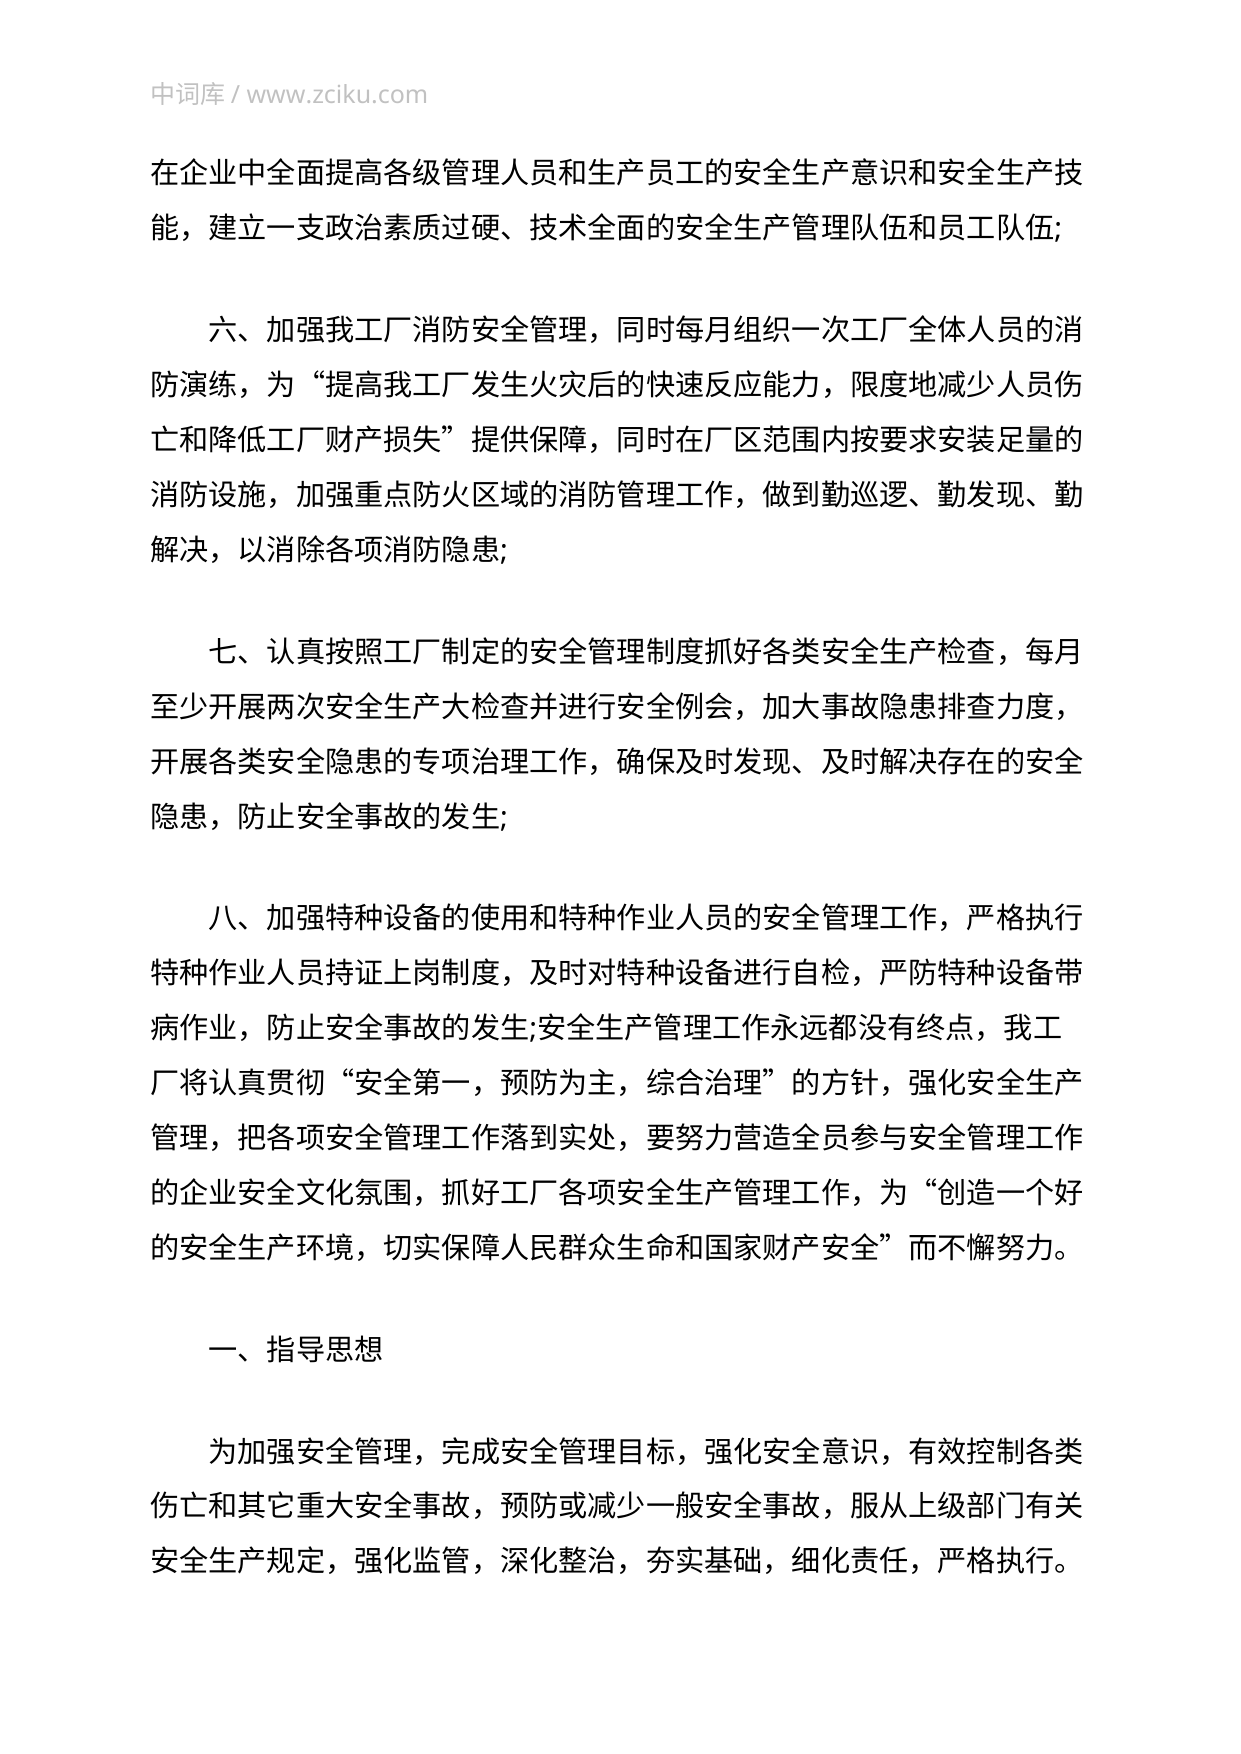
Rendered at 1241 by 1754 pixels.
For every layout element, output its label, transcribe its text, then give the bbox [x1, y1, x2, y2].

text 七、认真按照工厂制定的安全管理制度抓好各类安全生产检查，每月至少开展两次安全生产大检查并进行安全例会，加大事故隐患排查力度，开展各类安全隐患的专项治理工作，确保及时发现、及时解决存在的安全隐患，防止安全事故的发生; [150, 628, 1090, 836]
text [150, 150, 1090, 247]
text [150, 1428, 1090, 1580]
text 八、加强特种设备的使用和特种作业人员的安全管理工作，严格执行特种作业人员持证上岗制度，及时对特种设备进行自检，严防特种设备带病作业，防止安全事故的发生;安全生产管理工作永远都没有终点，我工厂将认真贯彻“安全第一，预防为主，综合治理”的方针，强化安全生产管理，把各项安全管理工作落到实处，要努力营造全员参与安全管理工作的企业安全文化氛围，抓好工厂各项安全生产管理工作，为“创造一个好的安全生产环境，切实保障人民群众生命和国家财产安全”而不懈努力。 [150, 895, 1090, 1267]
text 六、加强我工厂消防安全管理，同时每月组织一次工厂全体人员的消防演练，为“提高我工厂发生火灾后的快速反应能力，限度地减少人员伤亡和降低工厂财产损失”提供保障，同时在厂区范围内按要求安装足量的消防设施，加强重点防火区域的消防管理工作，做到勤巡逻、勤发现、勤解决，以消除各项消防隐患; [150, 307, 1090, 569]
text 一、指导思想 [150, 1326, 1090, 1369]
